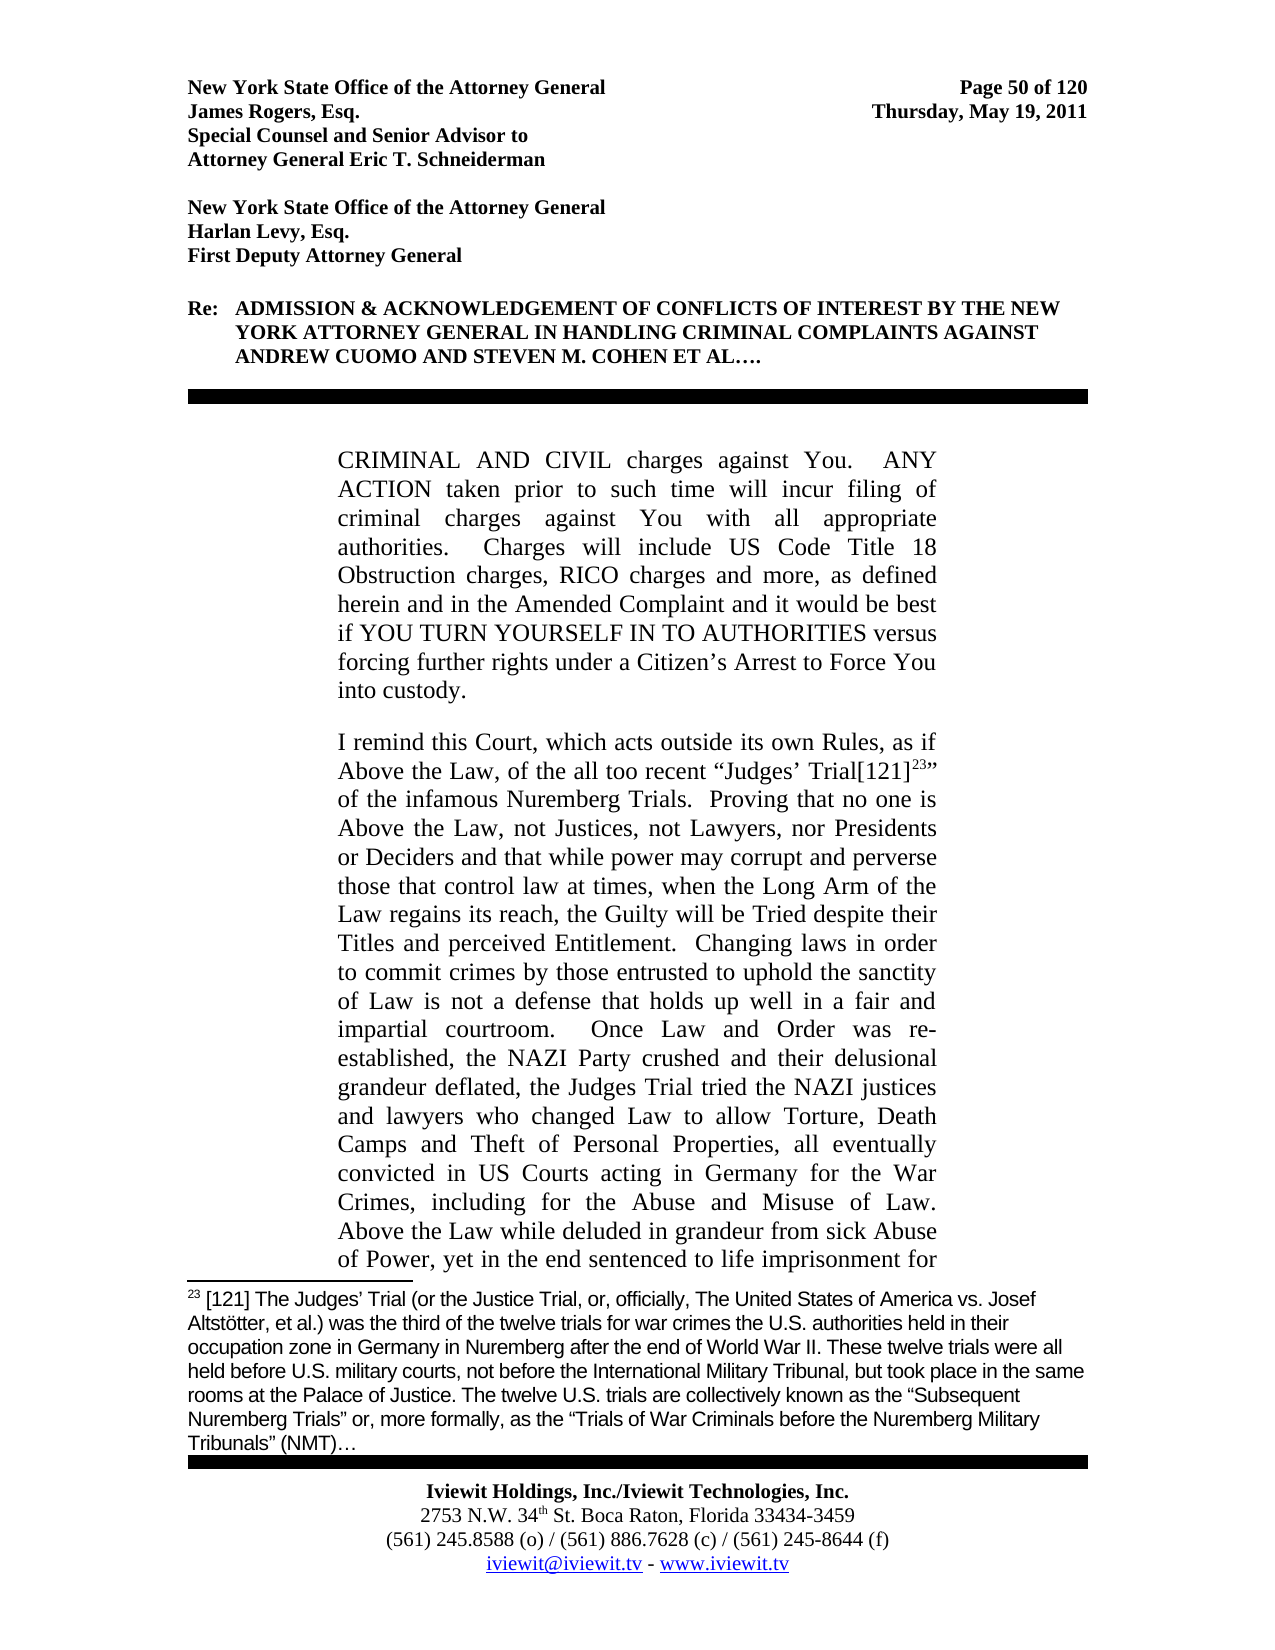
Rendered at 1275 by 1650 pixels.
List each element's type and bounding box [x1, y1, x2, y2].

text [337, 727, 937, 1273]
text [337, 445, 937, 704]
